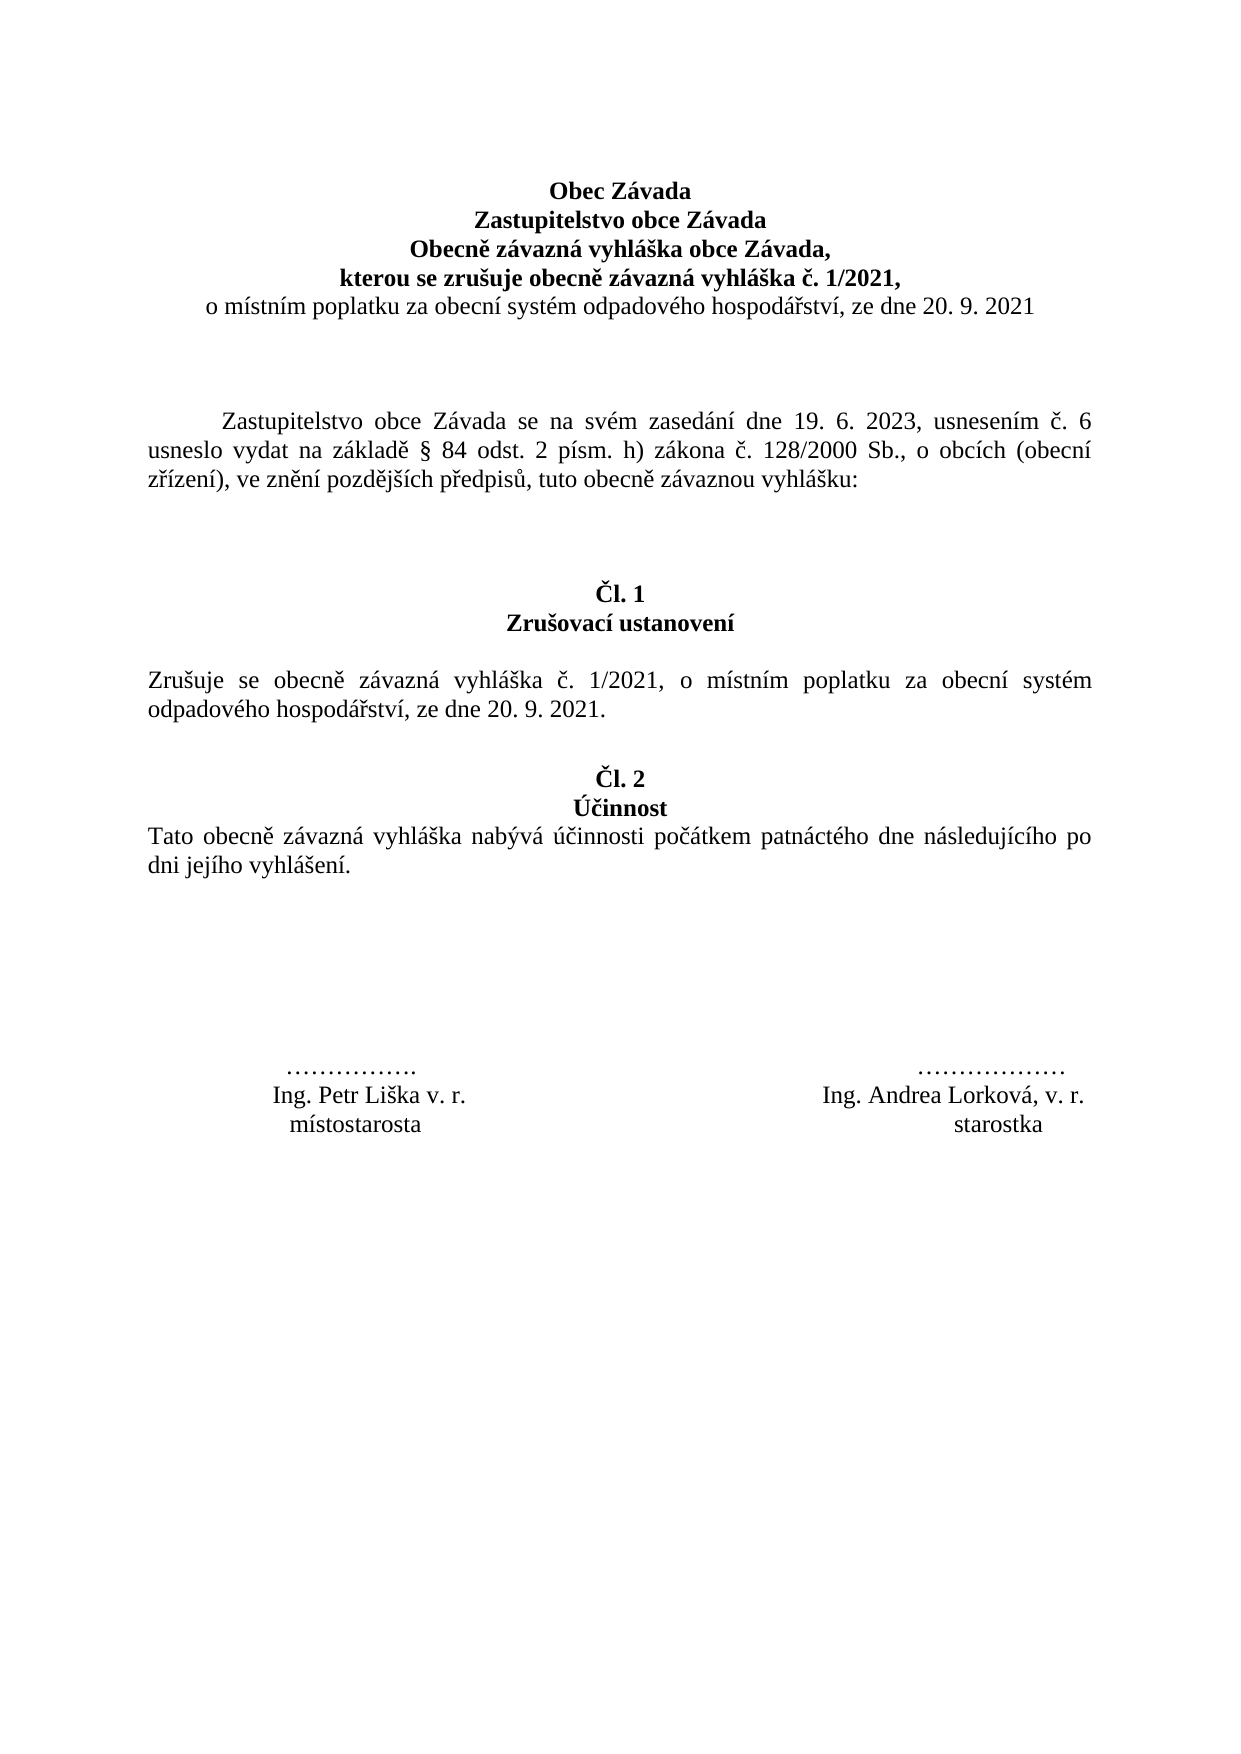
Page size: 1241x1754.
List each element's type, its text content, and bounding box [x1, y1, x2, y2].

text Zastupitelstvo obce Závada [148, 205, 1093, 234]
text ……………. ……………… [148, 1051, 1093, 1080]
text kterou se zrušuje obecně závazná vyhláška č. 1/2021, [148, 263, 1093, 291]
text Čl. 2 [148, 764, 1093, 793]
text Zastupitelstvo obce Závada se na svém zasedání dne 19. 6. 2023, usnesením č. 6 usneslo vydat na základě § 84 odst. 2 písm. h) zákona č. 128/2000 Sb., o obcích (obecní zřízení), ve znění pozdějších předpisů, tuto obecně závaznou vyhlášku: [148, 406, 1093, 493]
subtitle Čl. 1 [148, 579, 1093, 608]
text Tato obecně závazná vyhláška nabývá účinnosti počátkem patnáctého dne následujícího po dni jejího vyhlášení. [148, 821, 1093, 879]
text Obec Závada [148, 176, 1093, 205]
text místostarosta starostka [148, 1109, 1093, 1138]
text Zrušuje se obecně závazná vyhláška č. 1/2021, o místním poplatku za obecní systém odpadového hospodářství, ze dne 20. 9. 2021. [148, 665, 1093, 723]
text Zrušovací ustanovení [148, 608, 1093, 636]
text Účinnost [148, 793, 1093, 821]
text Ing. Petr Liška v. r. Ing. Andrea Lorková, v. r. [148, 1080, 1093, 1109]
text Obecně závazná vyhláška obce Závada, [148, 234, 1093, 263]
text o místním poplatku za obecní systém odpadového hospodářství, ze dne 20. 9. 2021 [148, 291, 1093, 320]
